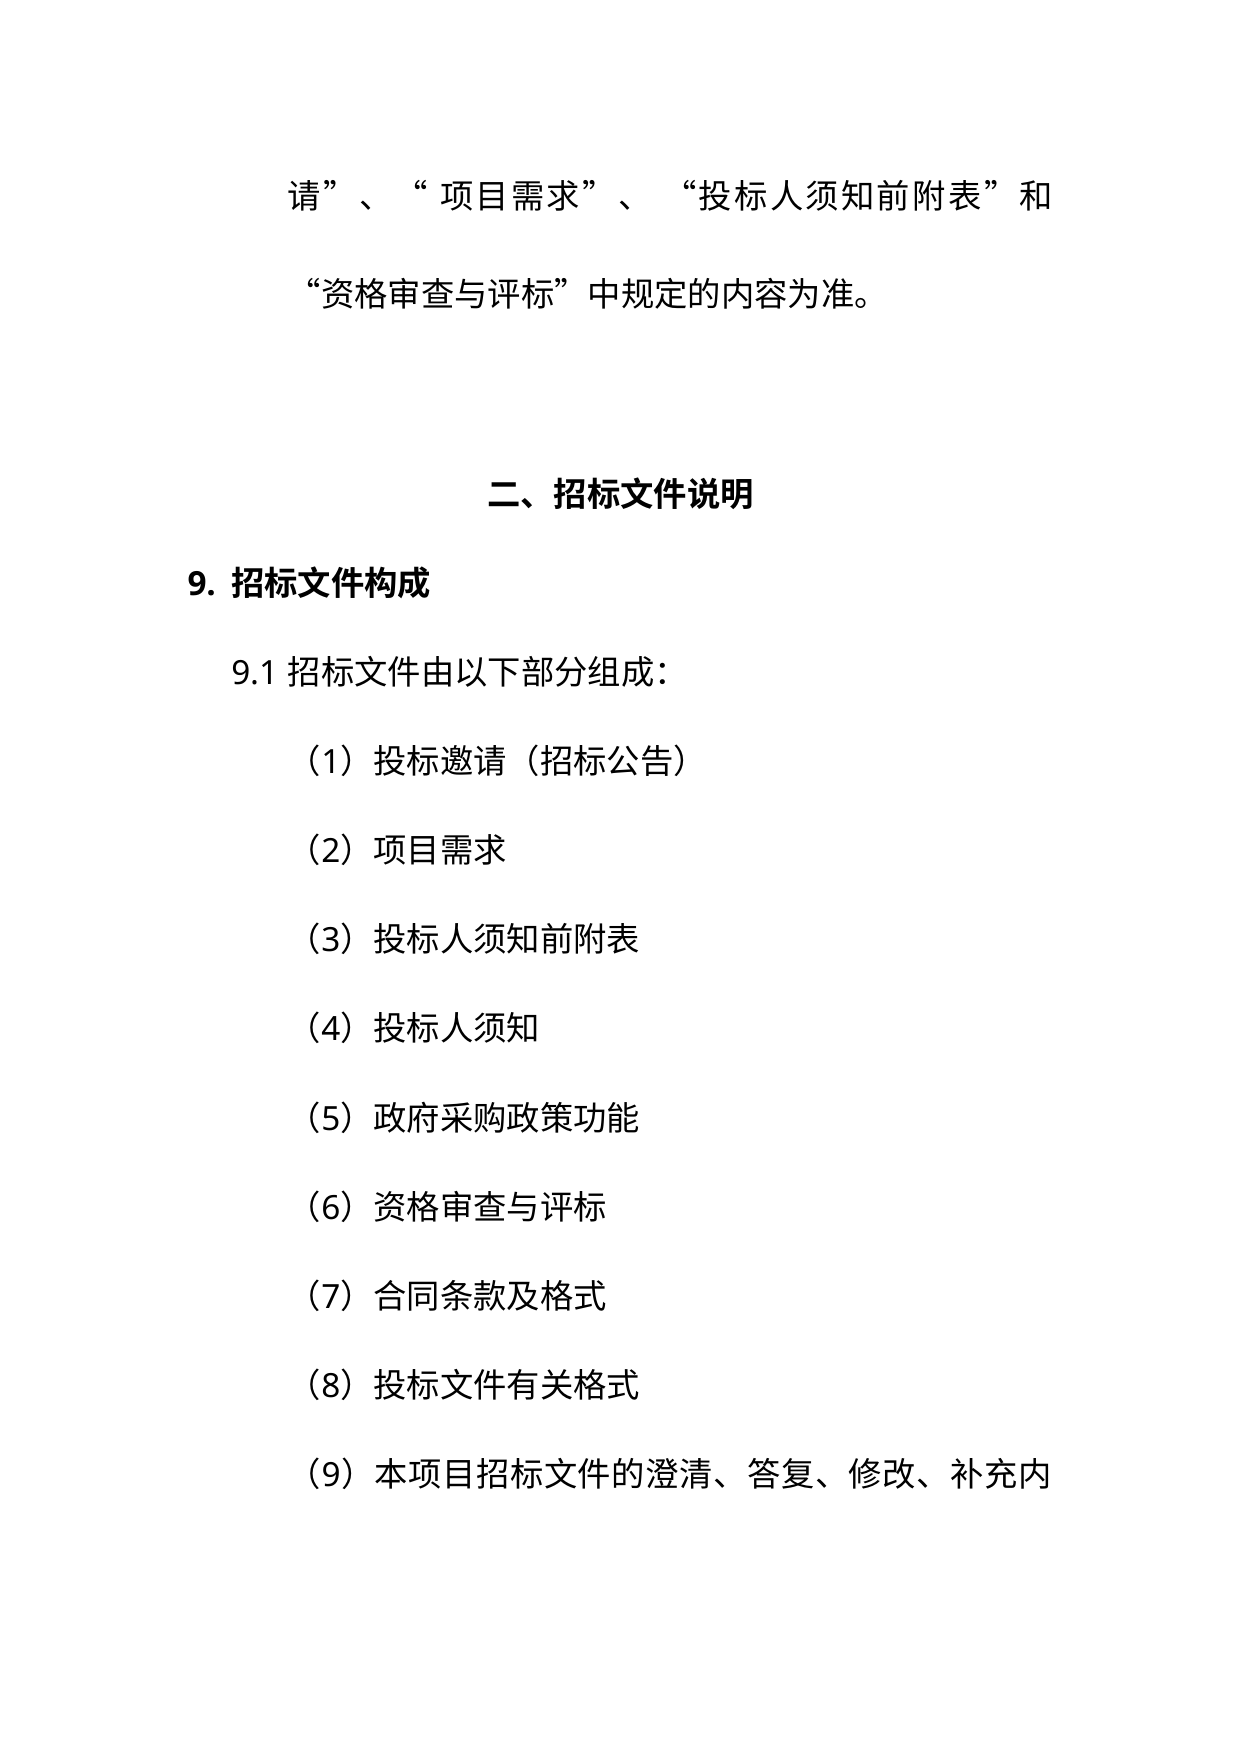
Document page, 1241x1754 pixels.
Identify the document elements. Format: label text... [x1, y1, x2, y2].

text （4）投标人须知 [288, 994, 1053, 1059]
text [288, 1440, 1053, 1505]
text （6）资格审查与评标 [288, 1172, 1053, 1237]
text （2）项目需求 [288, 816, 1053, 881]
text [288, 162, 1053, 324]
text （8）投标文件有关格式 [288, 1351, 1053, 1416]
text （7）合同条款及格式 [288, 1261, 1053, 1326]
text （5）政府采购政策功能 [288, 1083, 1053, 1148]
text （3）投标人须知前附表 [288, 905, 1053, 970]
text （1）投标邀请（招标公告） [288, 726, 1053, 791]
text 二、招标文件说明 [187, 459, 1053, 524]
list 招标文件构成 [187, 548, 1053, 613]
list 招标文件由以下部分组成： [231, 637, 1053, 702]
